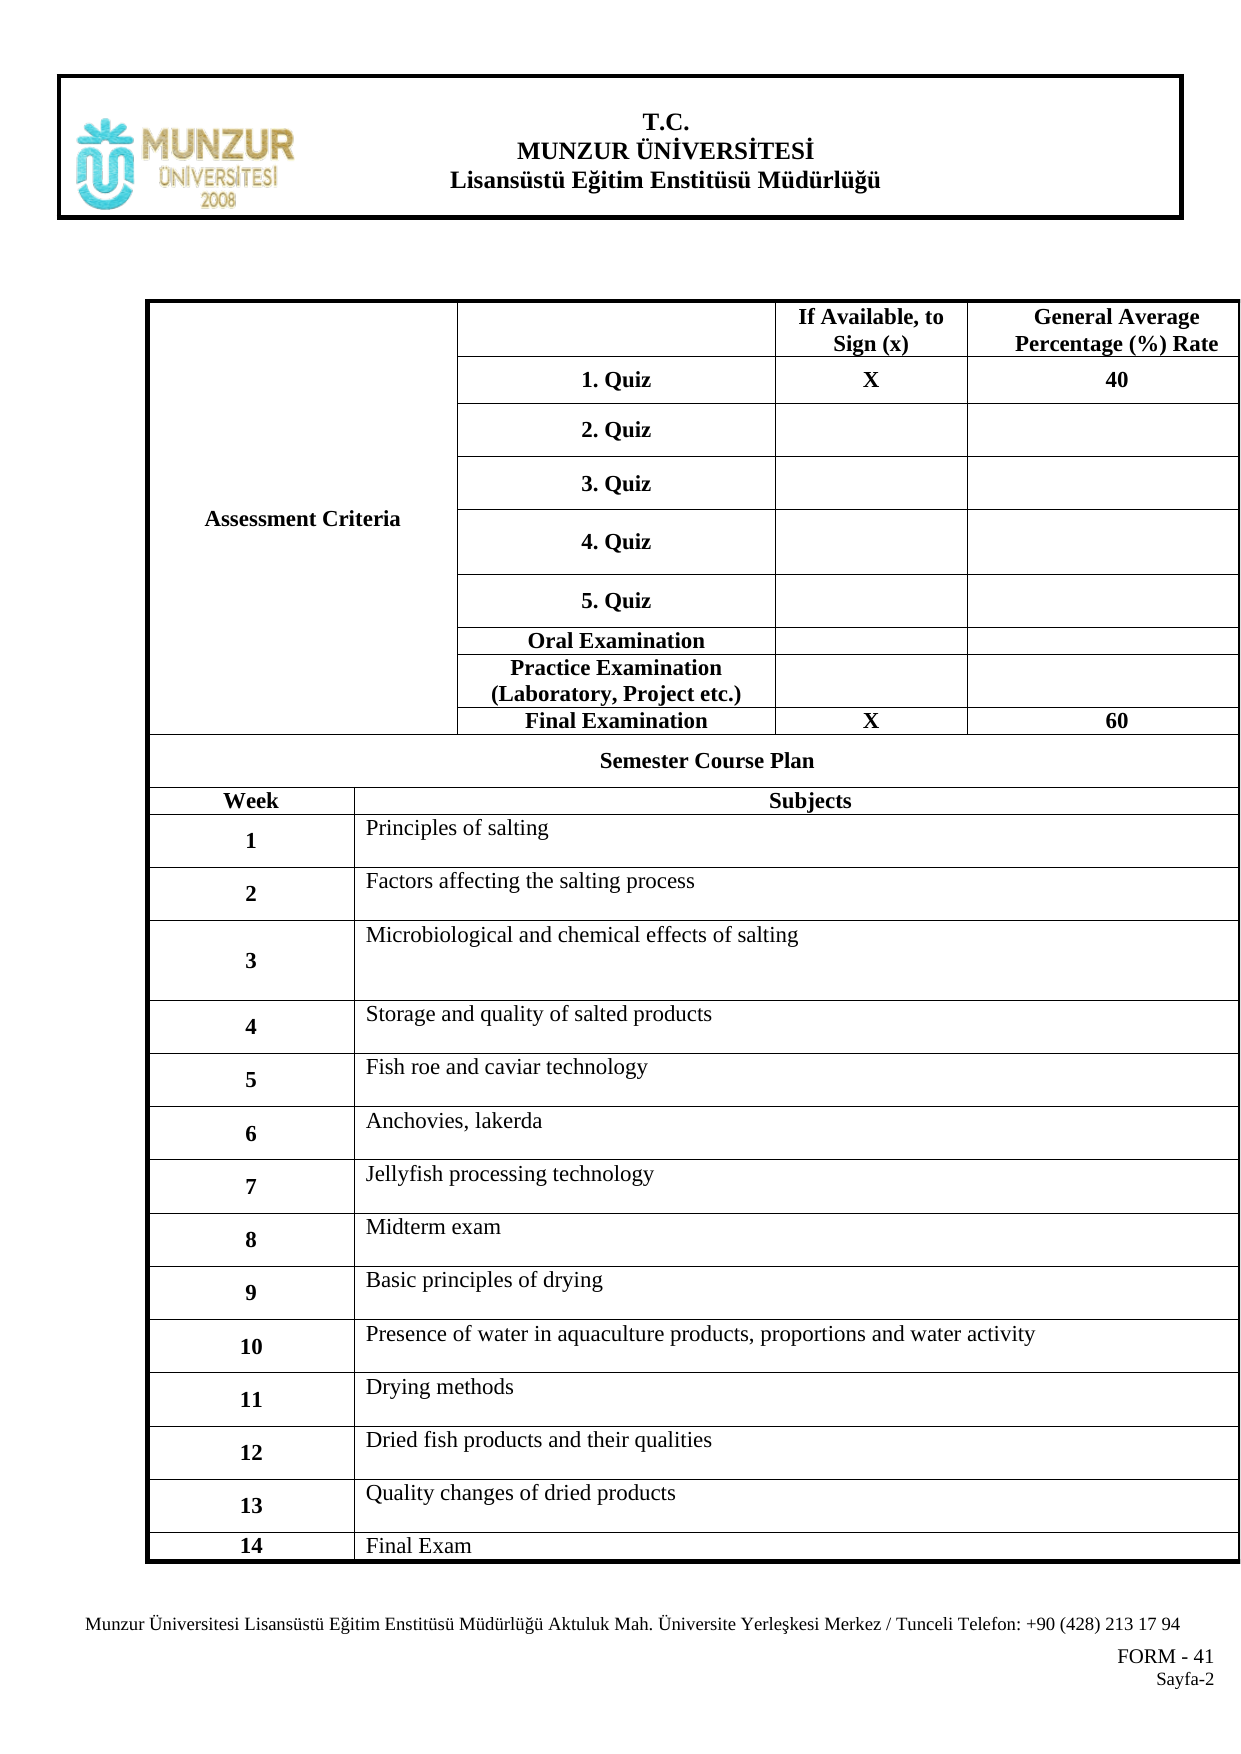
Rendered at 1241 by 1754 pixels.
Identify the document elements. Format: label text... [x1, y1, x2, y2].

table_cell 3 [150, 921, 354, 1000]
table_cell [968, 457, 1238, 509]
table_cell [776, 628, 967, 653]
table_cell Practice Examination (Laboratory, Project etc.) [458, 655, 775, 707]
table_cell Semester Course Plan [150, 735, 1238, 787]
table_cell Dried fish products and their qualities [355, 1427, 1238, 1479]
table_cell 14 [150, 1533, 354, 1559]
table_header General Average Percentage (%) Rate [968, 303, 1238, 356]
table_cell [968, 575, 1238, 627]
table_cell 1 [150, 815, 354, 867]
table_cell 11 [150, 1373, 354, 1426]
table_cell Basic principles of drying [355, 1267, 1238, 1319]
table_cell [968, 655, 1238, 707]
table_cell X [776, 357, 967, 403]
table_cell Microbiological and chemical effects of salting [355, 921, 1238, 1000]
table_cell Anchovies, lakerda [355, 1107, 1238, 1159]
table_cell Jellyfish processing technology [355, 1160, 1238, 1213]
table_cell 4. Quiz [458, 510, 775, 573]
table_cell Final Exam [355, 1533, 1238, 1559]
table_cell 6 [150, 1107, 354, 1159]
table_cell [968, 404, 1238, 456]
table_cell 10 [150, 1320, 354, 1372]
table_cell Fish roe and caviar technology [355, 1054, 1238, 1106]
table_cell Storage and quality of salted products [355, 1001, 1238, 1053]
table_cell [776, 404, 967, 456]
table_cell [776, 457, 967, 509]
table_cell [968, 628, 1238, 653]
table_cell 3. Quiz [458, 457, 775, 509]
table_cell 5. Quiz [458, 575, 775, 627]
table_cell [776, 655, 967, 707]
table_cell [968, 510, 1238, 573]
table_header If Available, to Sign (x) [776, 303, 967, 356]
table_cell [776, 510, 967, 573]
table_cell 7 [150, 1160, 354, 1213]
table_cell X [776, 708, 967, 734]
table_cell Quality changes of dried products [355, 1480, 1238, 1532]
table_cell 2 [150, 868, 354, 920]
table_cell Drying methods [355, 1373, 1238, 1426]
table_cell Final Examination [458, 708, 775, 734]
table_cell 12 [150, 1427, 354, 1479]
table_header [458, 303, 775, 356]
table_cell 2. Quiz [458, 404, 775, 456]
table_cell 60 [968, 708, 1238, 734]
table_header Assessment Criteria [150, 303, 457, 734]
table_cell 13 [150, 1480, 354, 1532]
table_cell 40 [968, 357, 1238, 403]
table_cell Factors affecting the salting process [355, 868, 1238, 920]
table_cell 5 [150, 1054, 354, 1106]
picture [71, 118, 295, 210]
table_cell 9 [150, 1267, 354, 1319]
table_cell Subjects [355, 788, 1238, 814]
table_cell 4 [150, 1001, 354, 1053]
table_cell 1. Quiz [458, 357, 775, 403]
table_cell Presence of water in aquaculture products, proportions and water activity [355, 1320, 1238, 1372]
table_cell Week [150, 788, 354, 814]
table_cell [776, 575, 967, 627]
table_cell Oral Examination [458, 628, 775, 653]
table_cell Midterm exam [355, 1214, 1238, 1266]
table_cell Principles of salting [355, 815, 1238, 867]
table_cell 8 [150, 1214, 354, 1266]
